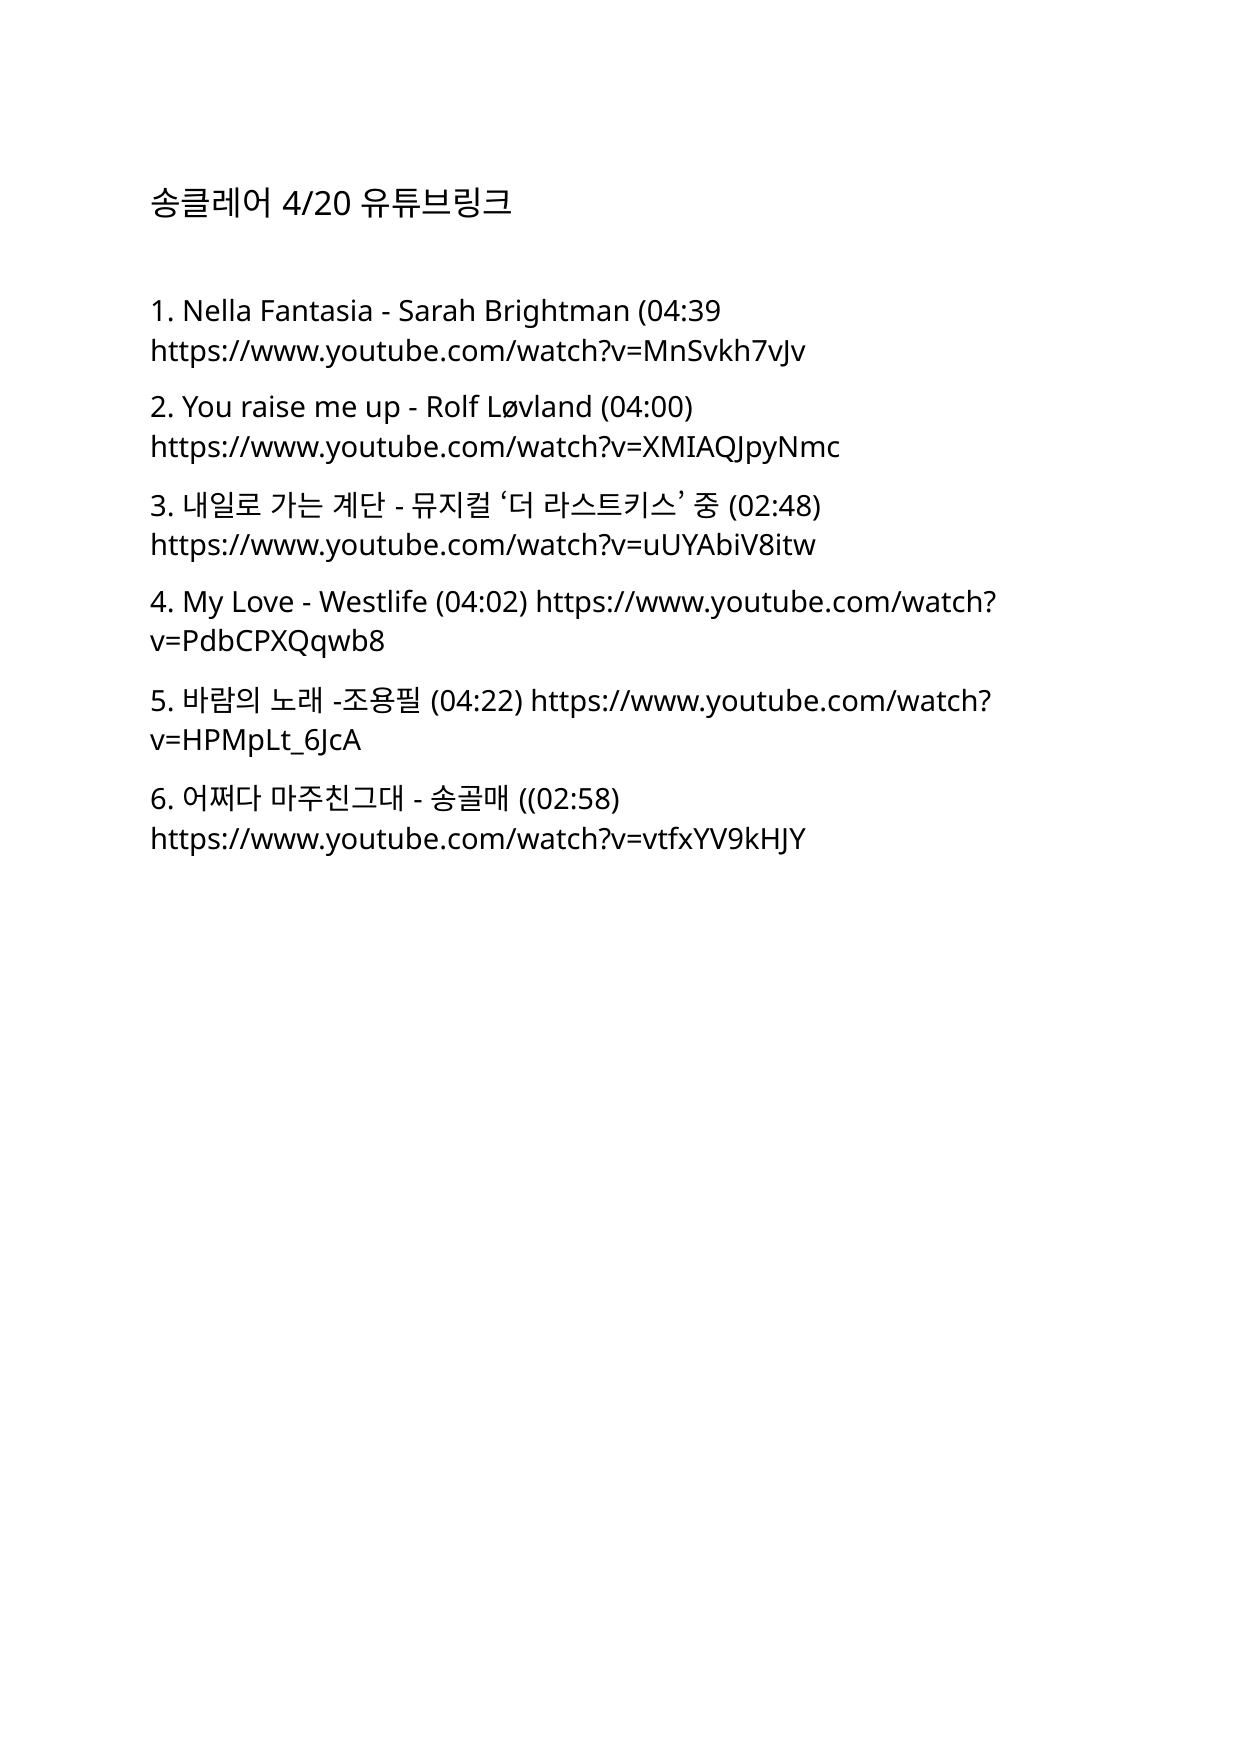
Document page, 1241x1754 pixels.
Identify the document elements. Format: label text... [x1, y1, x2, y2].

text 1. Nella Fantasia - Sarah Brightman (04:39 https://www.youtube.com/watch?v=MnSvkh7vJv [150, 290, 1090, 369]
text 3. 내일로 가는 계단 - 뮤지컬 ‘더 라스트키스’ 중 (02:48) https://www.youtube.com/watch?v=uUYAbiV8itw [150, 482, 1090, 564]
text 송클레어 4/20 유튜브링크 [150, 177, 1090, 226]
text 5. 바람의 노래 -조용필 (04:22) https://www.youtube.com/watch?v=HPMpLt_6JcA [150, 677, 1090, 759]
text 2. You raise me up - Rolf Løvland (04:00) https://www.youtube.com/watch?v=XMIAQJpyNmc [150, 386, 1090, 466]
text 4. My Love - Westlife (04:02) https://www.youtube.com/watch?v=PdbCPXQqwb8 [150, 581, 1090, 660]
text 6. 어쩌다 마주친그대 - 송골매 ((02:58) https://www.youtube.com/watch?v=vtfxYV9kHJY [150, 776, 1090, 858]
